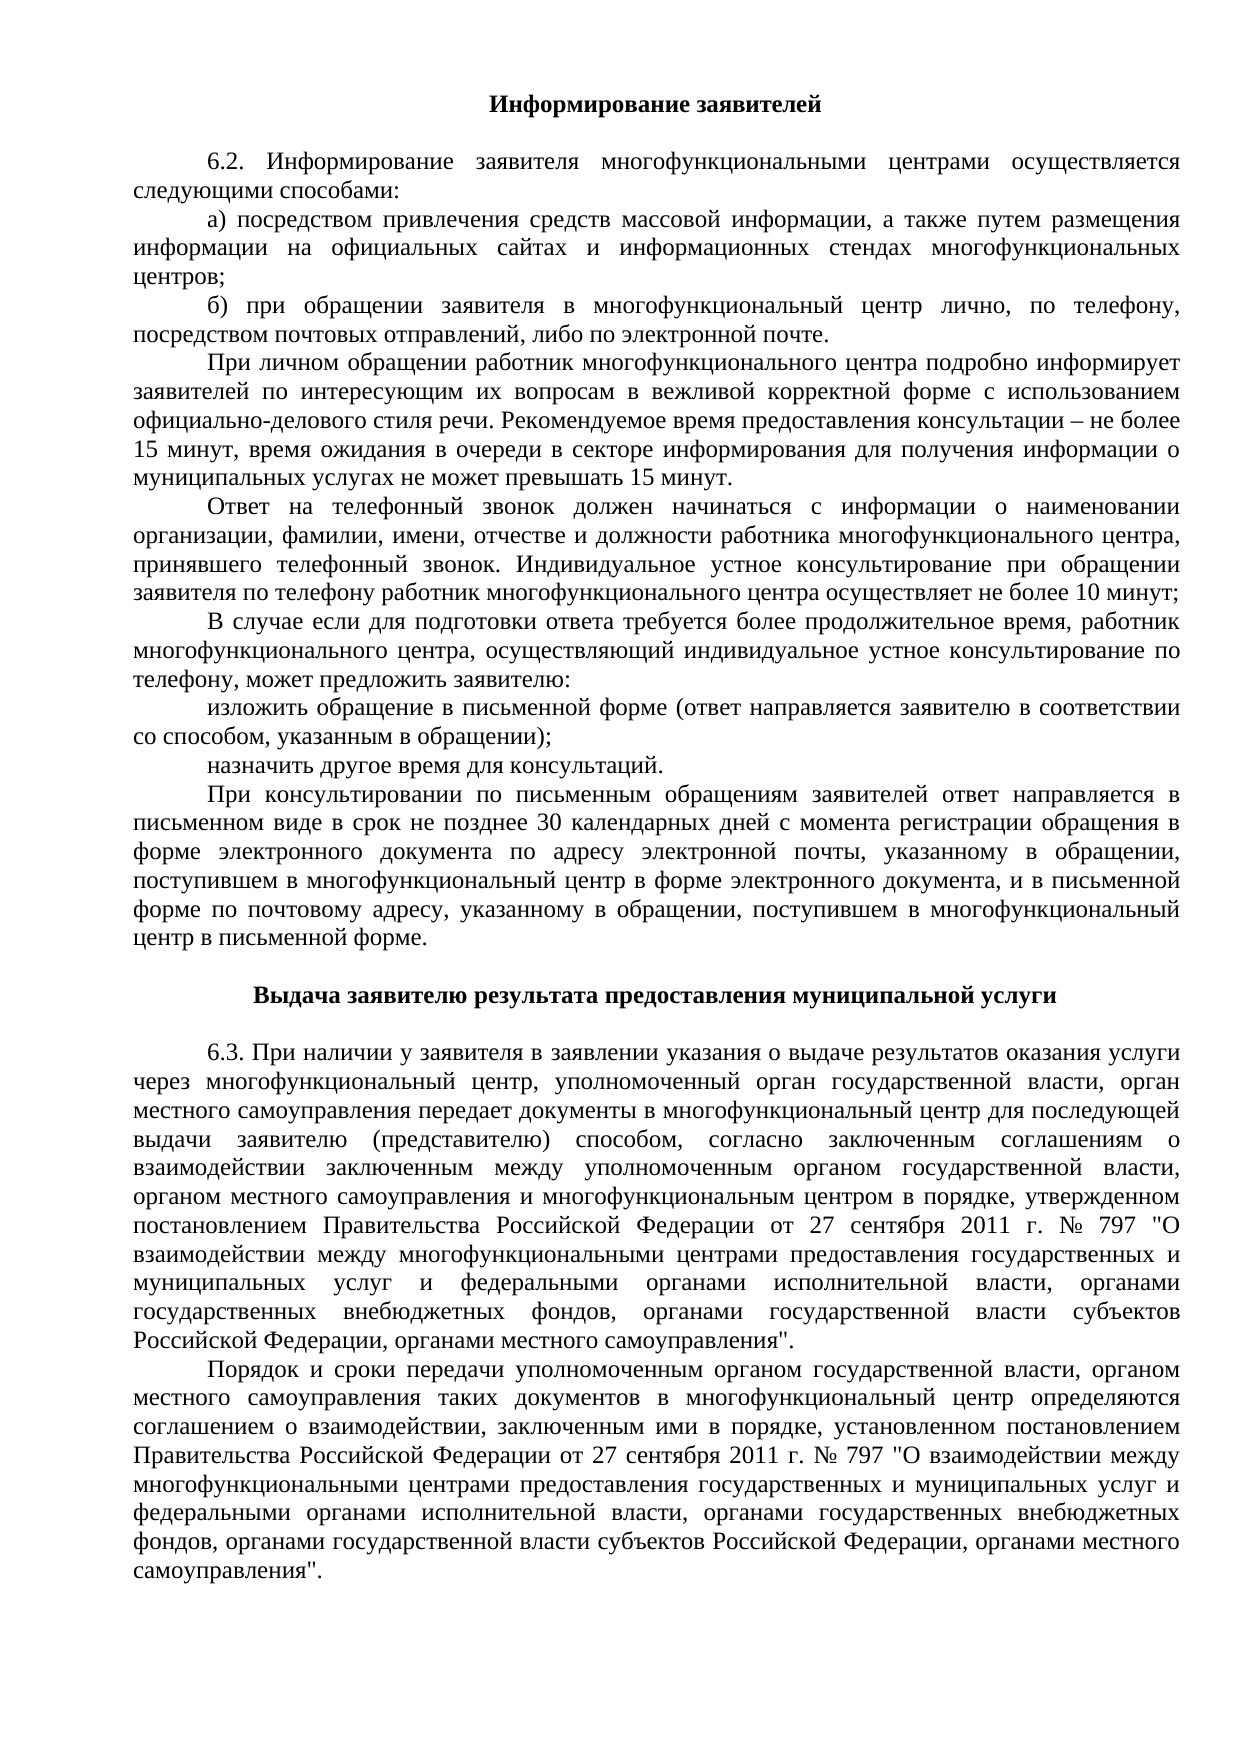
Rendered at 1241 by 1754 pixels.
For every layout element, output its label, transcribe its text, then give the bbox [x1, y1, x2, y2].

text б) при обращении заявителя в многофункциональный центр лично, по телефону, посредством почтовых отправлений, либо по электронной почте. [133, 290, 1181, 347]
text При консультировании по письменным обращениям заявителей ответ направляется в письменном виде в срок не позднее 30 календарных дней с момента регистрации обращения в форме электронного документа по адресу электронной почты, указанному в обращении, поступившем в многофункциональный центр в форме электронного документа, и в письменной форме по почтовому адресу, указанному в обращении, поступившем в многофункциональный центр в письменной форме. [133, 779, 1181, 951]
text Порядок и сроки передачи уполномоченным органом государственной власти, органом местного самоуправления таких документов в многофункциональный центр определяются соглашением о взаимодействии, заключенным ими в порядке, установленном постановлением Правительства Российской Федерации от 27 сентября 2011 г. № 797 "О взаимодействии между многофункциональными центрами предоставления государственных и муниципальных услуг и федеральными органами исполнительной власти, органами государственных внебюджетных фондов, органами государственной власти субъектов Российской Федерации, органами местного самоуправления". [133, 1354, 1181, 1584]
text Выдача заявителю результата предоставления муниципальной услуги [141, 980, 1168, 1009]
text При личном обращении работник многофункционального центра подробно информирует заявителей по интересующим их вопросам в вежливой корректной форме с использованием официально-делового стиля речи. Рекомендуемое время предоставления консультации – не более 15 минут, время ожидания в очереди в секторе информирования для получения информации о муниципальных услугах не может превышать 15 минут. [133, 347, 1181, 491]
text 6.2. Информирование заявителя многофункциональными центрами осуществляется следующими способами: [133, 146, 1181, 204]
text а) посредством привлечения средств массовой информации, а также путем размещения информации на официальных сайтах и информационных стендах многофункциональных центров; [133, 204, 1181, 290]
text 6.3. При наличии у заявителя в заявлении указания о выдаче результатов оказания услуги через многофункциональный центр, уполномоченный орган государственной власти, орган местного самоуправления передает документы в многофункциональный центр для последующей выдачи заявителю (представителю) способом, согласно заключенным соглашениям о взаимодействии заключенным между уполномоченным органом государственной власти, органом местного самоуправления и многофункциональным центром в порядке, утвержденном постановлением Правительства Российской Федерации от 27 сентября 2011 г. № 797 "О взаимодействии между многофункциональными центрами предоставления государственных и муниципальных услуг и федеральными органами исполнительной власти, органами государственных внебюджетных фондов, органами государственной власти субъектов Российской Федерации, органами местного самоуправления". [133, 1037, 1181, 1354]
text Ответ на телефонный звонок должен начинаться с информации о наименовании организации, фамилии, имени, отчестве и должности работника многофункционального центра, принявшего телефонный звонок. Индивидуальное устное консультирование при обращении заявителя по телефону работник многофункционального центра осуществляет не более 10 минут; [133, 491, 1181, 606]
text назначить другое время для консультаций. [133, 750, 1181, 779]
text В случае если для подготовки ответа требуется более продолжительное время, работник многофункционального центра, осуществляющий индивидуальное устное консультирование по телефону, может предложить заявителю: [133, 606, 1181, 692]
text изложить обращение в письменной форме (ответ направляется заявителю в соответствии со способом, указанным в обращении); [133, 692, 1181, 750]
text Информирование заявителей [142, 89, 1168, 117]
